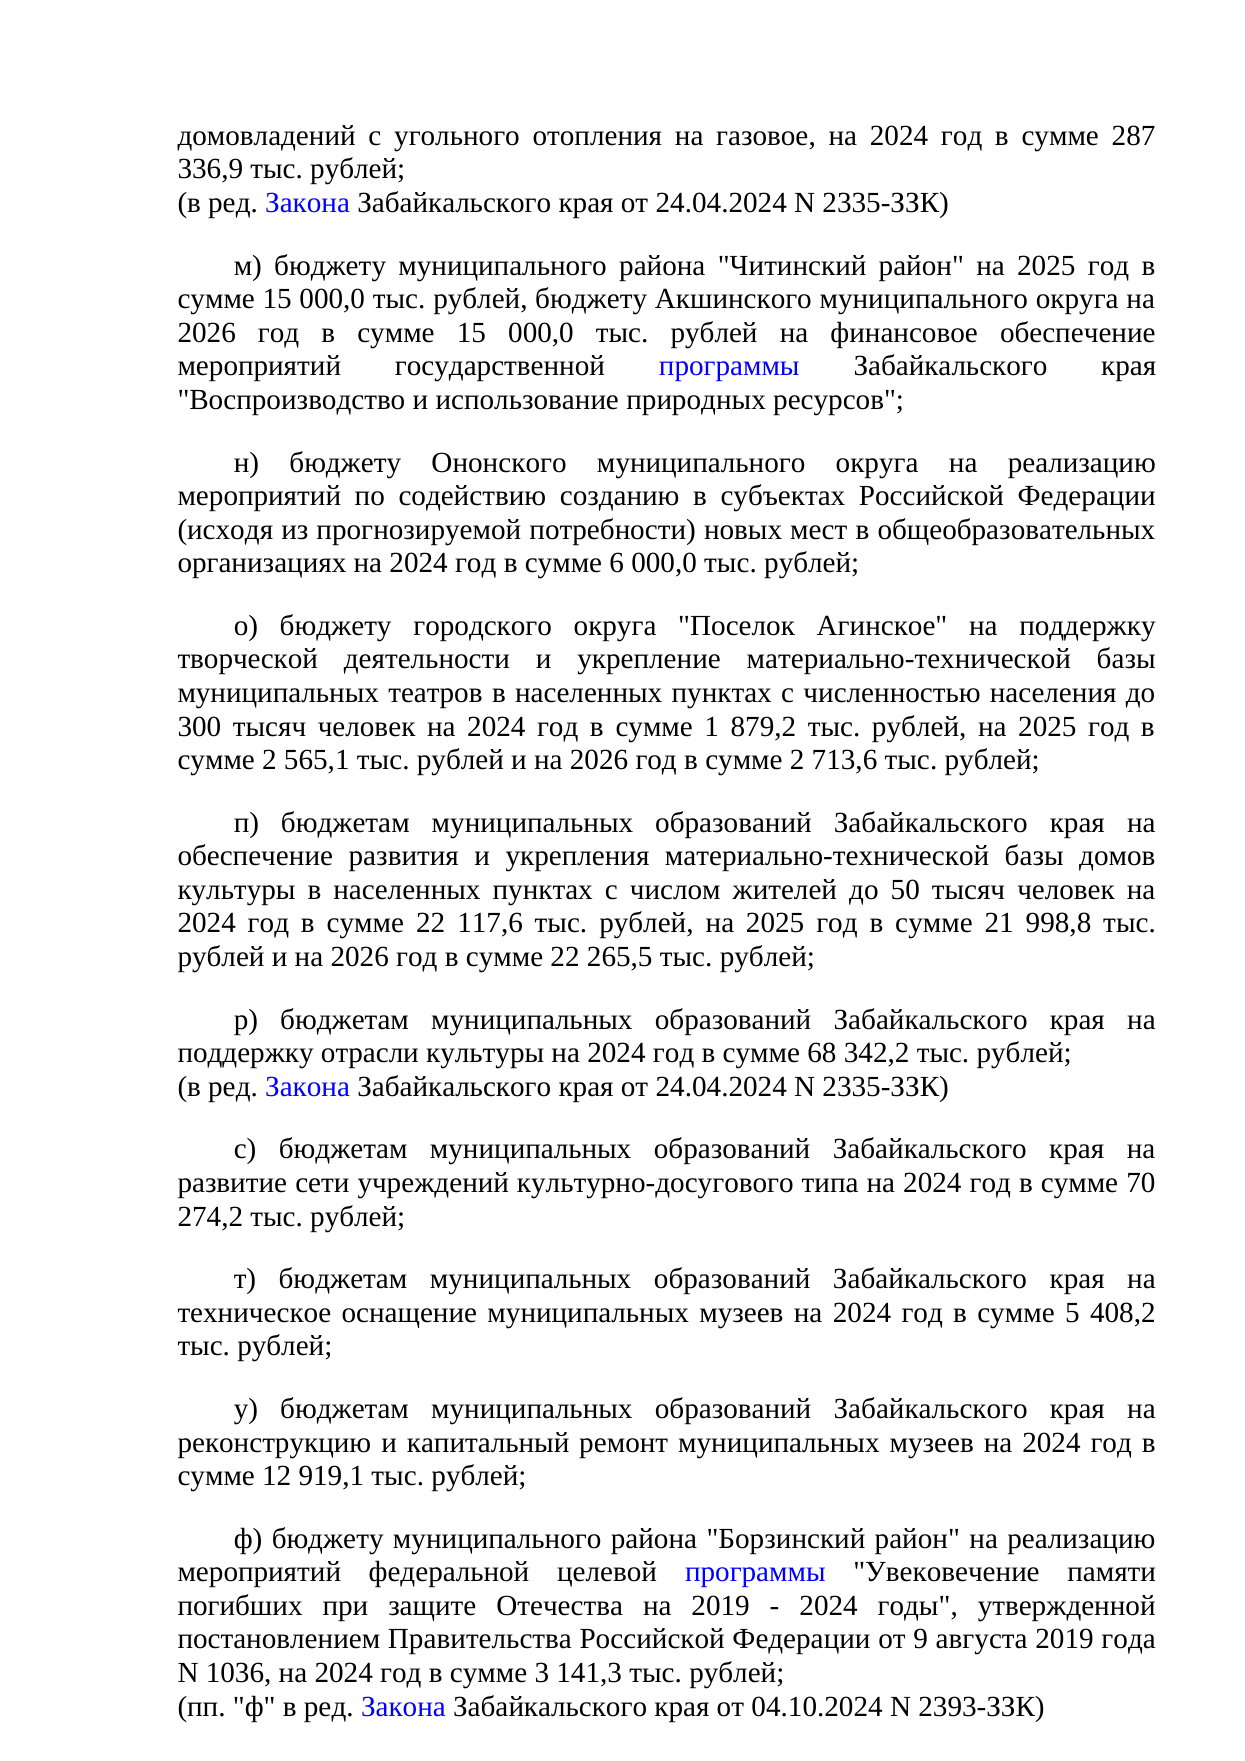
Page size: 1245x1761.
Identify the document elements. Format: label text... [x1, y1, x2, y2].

text (пп. "ф" в ред. Закона Забайкальского края от 04.10.2024 N 2393-ЗЗК) [177, 1689, 1156, 1722]
text (в ред. Закона Забайкальского края от 24.04.2024 N 2335-ЗЗК) [177, 185, 1156, 219]
text р) бюджетам муниципальных образований Забайкальского края на поддержку отрасли культуры на 2024 год в сумме 68 342,2 тыс. рублей; [177, 1002, 1156, 1069]
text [177, 118, 1156, 185]
text м) бюджету муниципального района "Читинский район" на 2025 год в сумме 15 000,0 тыс. рублей, бюджету Акшинского муниципального округа на 2026 год в сумме 15 000,0 тыс. рублей на финансовое обеспечение мероприятий государственной программы Забайкальского края "Воспроизводство и использование природных ресурсов"; [177, 248, 1156, 416]
text у) бюджетам муниципальных образований Забайкальского края на реконструкцию и капитальный ремонт муниципальных музеев на 2024 год в сумме 12 919,1 тыс. рублей; [177, 1391, 1156, 1492]
text т) бюджетам муниципальных образований Забайкальского края на техническое оснащение муниципальных музеев на 2024 год в сумме 5 408,2 тыс. рублей; [177, 1261, 1156, 1362]
text с) бюджетам муниципальных образований Забайкальского края на развитие сети учреждений культурно-досугового типа на 2024 год в сумме 70 274,2 тыс. рублей; [177, 1132, 1156, 1232]
text о) бюджету городского округа "Поселок Агинское" на поддержку творческой деятельности и укрепление материально-технической базы муниципальных театров в населенных пунктах с численностью населения до 300 тысяч человек на 2024 год в сумме 1 879,2 тыс. рублей, на 2025 год в сумме 2 565,1 тыс. рублей и на 2026 год в сумме 2 713,6 тыс. рублей; [177, 608, 1156, 776]
text (в ред. Закона Забайкальского края от 24.04.2024 N 2335-ЗЗК) [177, 1069, 1156, 1102]
text н) бюджету Ононского муниципального округа на реализацию мероприятий по содействию созданию в субъектах Российской Федерации (исходя из прогнозируемой потребности) новых мест в общеобразовательных организациях на 2024 год в сумме 6 000,0 тыс. рублей; [177, 445, 1156, 579]
text ф) бюджету муниципального района "Борзинский район" на реализацию мероприятий федеральной целевой программы "Увековечение памяти погибших при защите Отечества на 2019 - 2024 годы", утвержденной постановлением Правительства Российской Федерации от 9 августа 2019 года N 1036, на 2024 год в сумме 3 141,3 тыс. рублей; [177, 1521, 1156, 1689]
text п) бюджетам муниципальных образований Забайкальского края на обеспечение развития и укрепления материально-технической базы домов культуры в населенных пунктах с числом жителей до 50 тысяч человек на 2024 год в сумме 22 117,6 тыс. рублей, на 2025 год в сумме 21 998,8 тыс. рублей и на 2026 год в сумме 22 265,5 тыс. рублей; [177, 805, 1156, 973]
